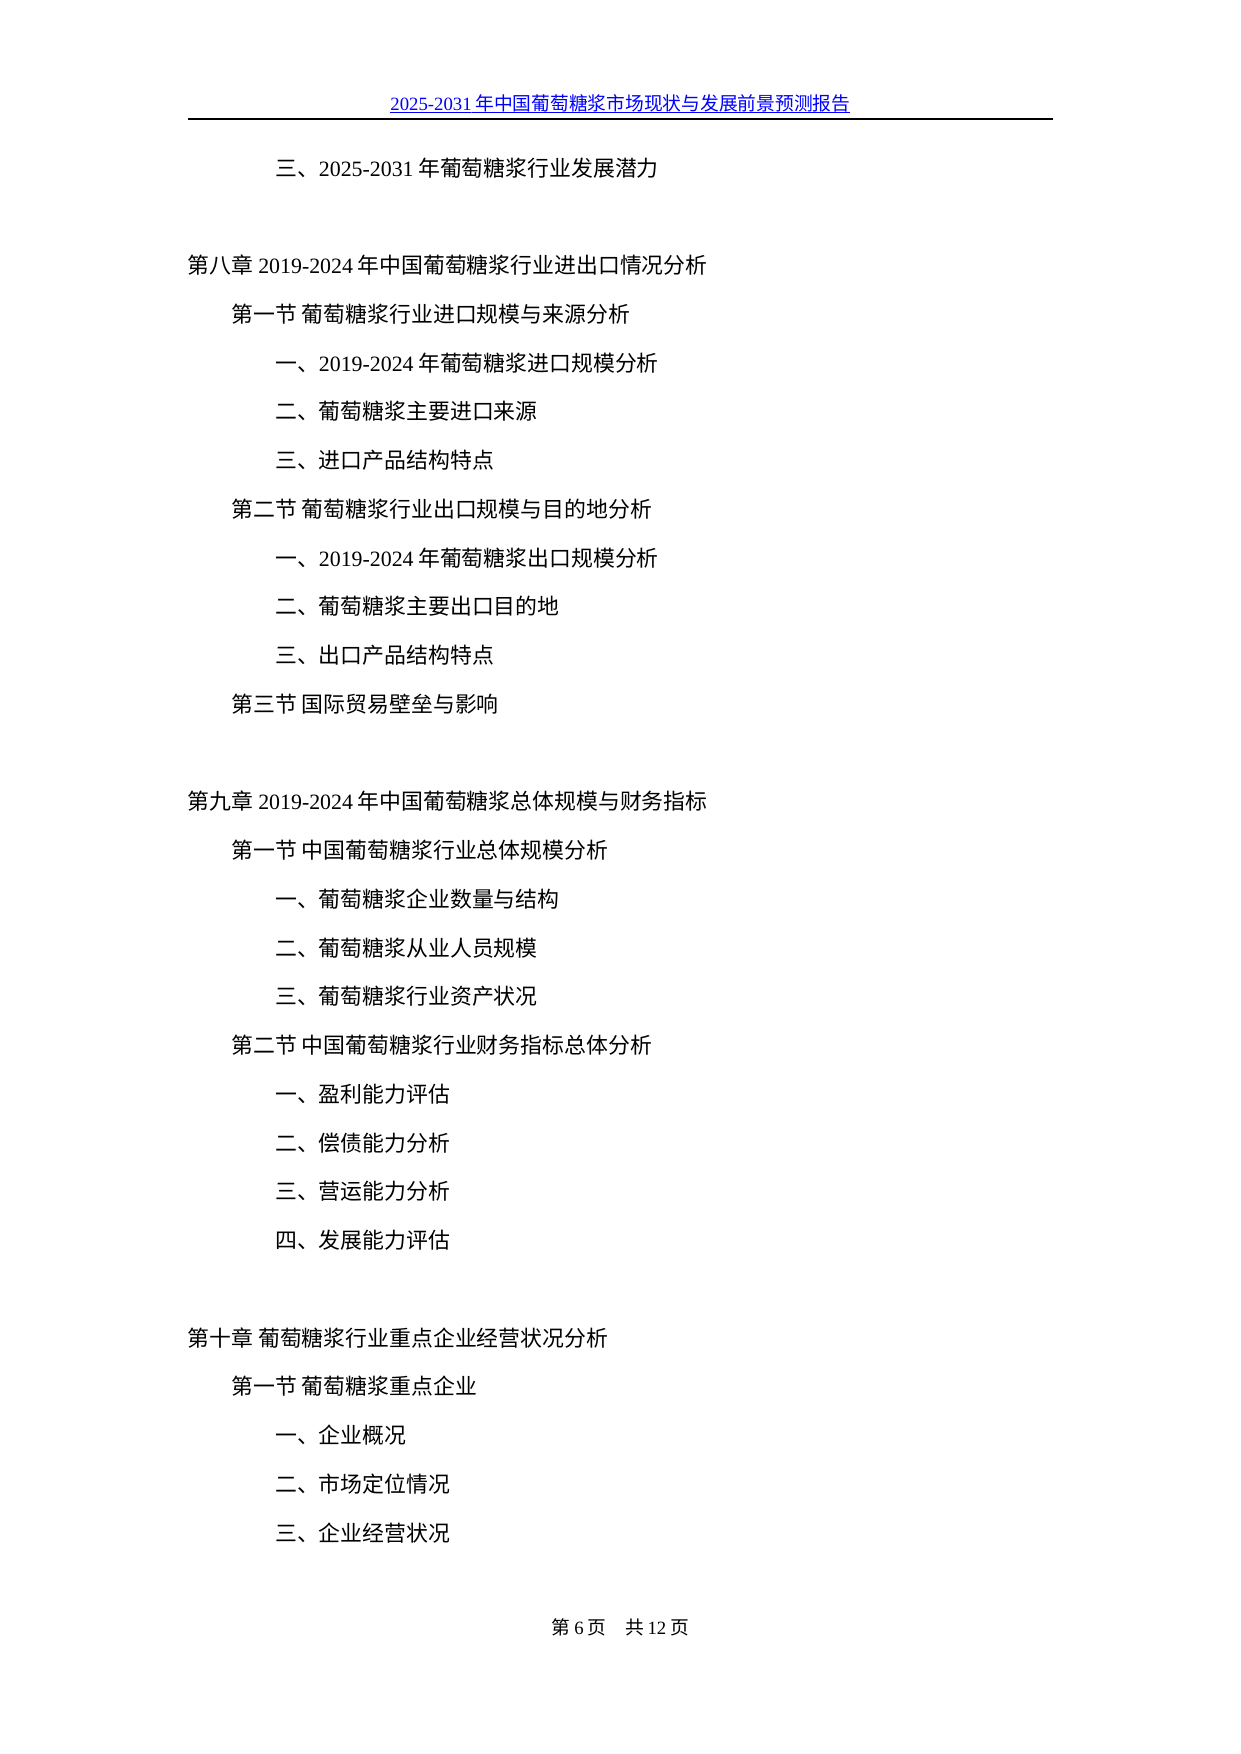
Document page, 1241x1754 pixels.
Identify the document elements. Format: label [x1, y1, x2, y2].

text [187, 150, 1053, 1548]
